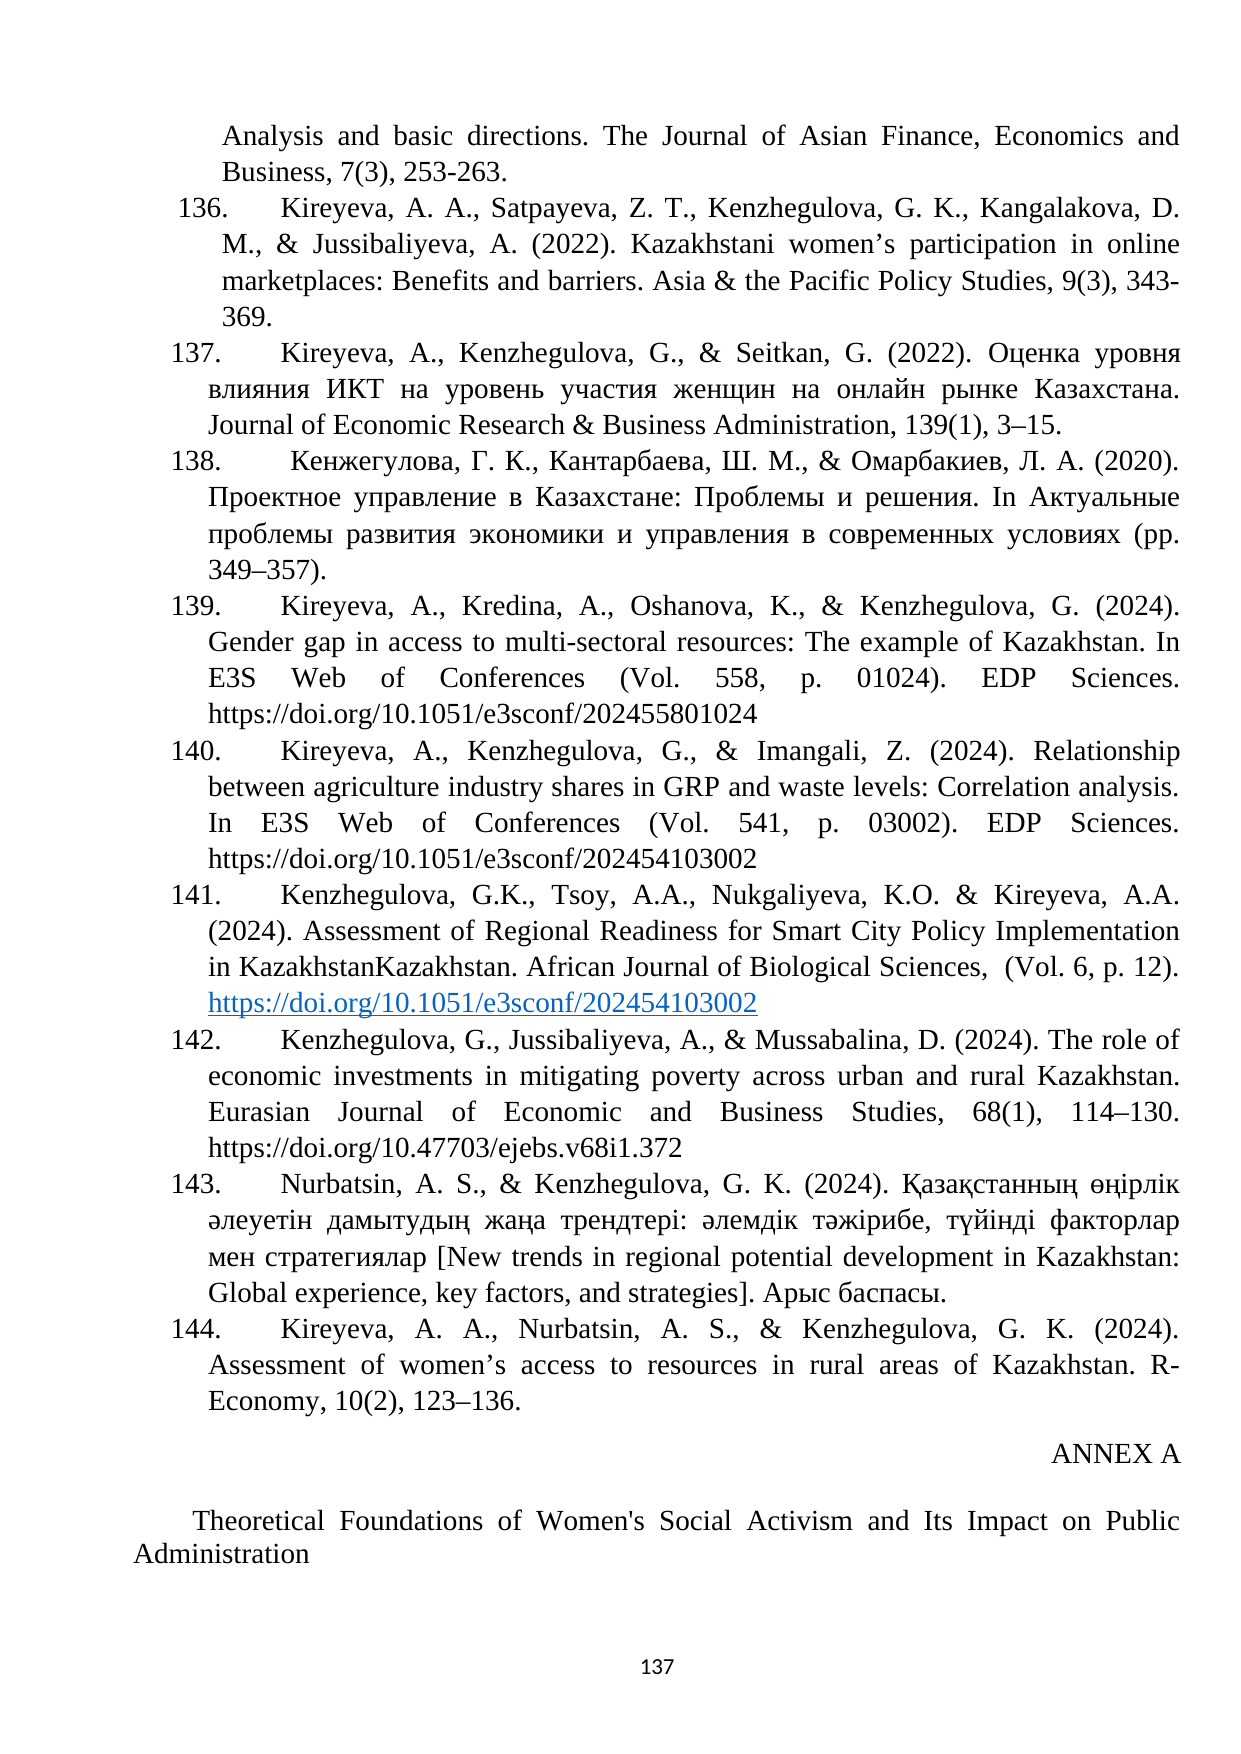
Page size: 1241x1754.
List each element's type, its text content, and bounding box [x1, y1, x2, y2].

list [177, 118, 1181, 188]
text Theoretical Foundations of Women's Social Activism and Its Impact on Public Administration [133, 1503, 1181, 1570]
list Kireyeva, A., Kenzhegulova, G., & Imangali, Z. (2024). Relationship between agriculture industry shares in GRP and waste levels: Correlation analysis. In E3S Web of Conferences (Vol. 541, p. 03002). EDP Sciences. https://doi.org/10.1051/e3sconf/202454103002 [170, 733, 1181, 874]
list Kenzhegulova, G.K., Tsoy, A.A., Nukgaliyeva, K.O. & Kireyeva, A.A. (2024). Assessment of Regional Readiness for Smart City Policy Implementation in KazakhstanKazakhstan. African Journal of Biological Sciences, (Vol. 6, p. 12). https://doi.org/10.1051/e3sconf/202454103002 [170, 877, 1181, 1019]
list Kireyeva, A., Kenzhegulova, G., & Seitkan, G. (2022). Оценка уровня влияния ИКТ на уровень участия женщин на онлайн рынке Казахстана. Journal of Economic Research & Business Administration, 139(1), 3–15. [170, 335, 1181, 441]
list Кенжегулова, Г. К., Кантарбаева, Ш. М., & Омарбакиев, Л. А. (2020). Проектное управление в Казахстане: Проблемы и решения. In Актуальные проблемы развития экономики и управления в современных условиях (pp. 349–357). [170, 443, 1181, 585]
list Kireyeva, A. A., Nurbatsin, A. S., & Kenzhegulova, G. K. (2024). Assessment of women’s access to resources in rural areas of Kazakhstan. R-Economy, 10(2), 123–136. [170, 1311, 1181, 1417]
list Kireyeva, A., Kredina, A., Oshanova, K., & Kenzhegulova, G. (2024). Gender gap in access to multi-sectoral resources: The example of Kazakhstan. In E3S Web of Conferences (Vol. 558, p. 01024). EDP Sciences. https://doi.org/10.1051/e3sconf/202455801024 [170, 588, 1181, 730]
text ANNEX A [133, 1436, 1181, 1469]
list Nurbatsin, A. S., & Kenzhegulova, G. K. (2024). Қазақстанның өңірлік әлеуетін дамытудың жаңа трендтері: әлемдік тәжірибе, түйінді факторлар мен стратегиялар [New trends in regional potential development in Kazakhstan: Global experience, key factors, and strategies]. Арыс баспасы. [170, 1166, 1181, 1308]
list Kireyeva, A. A., Satpayeva, Z. T., Kenzhegulova, G. K., Kangalakova, D. M., & Jussibaliyeva, A. (2022). Kazakhstani womenʼs participation in online marketplaces: Benefits and barriers. Asia & the Pacific Policy Studies, 9(3), 343-369. [177, 190, 1181, 332]
list Kenzhegulova, G., Jussibaliyeva, A., & Mussabalina, D. (2024). The role of economic investments in mitigating poverty across urban and rural Kazakhstan. Eurasian Journal of Economic and Business Studies, 68(1), 114–130. https://doi.org/10.47703/ejebs.v68i1.372 [170, 1022, 1181, 1164]
